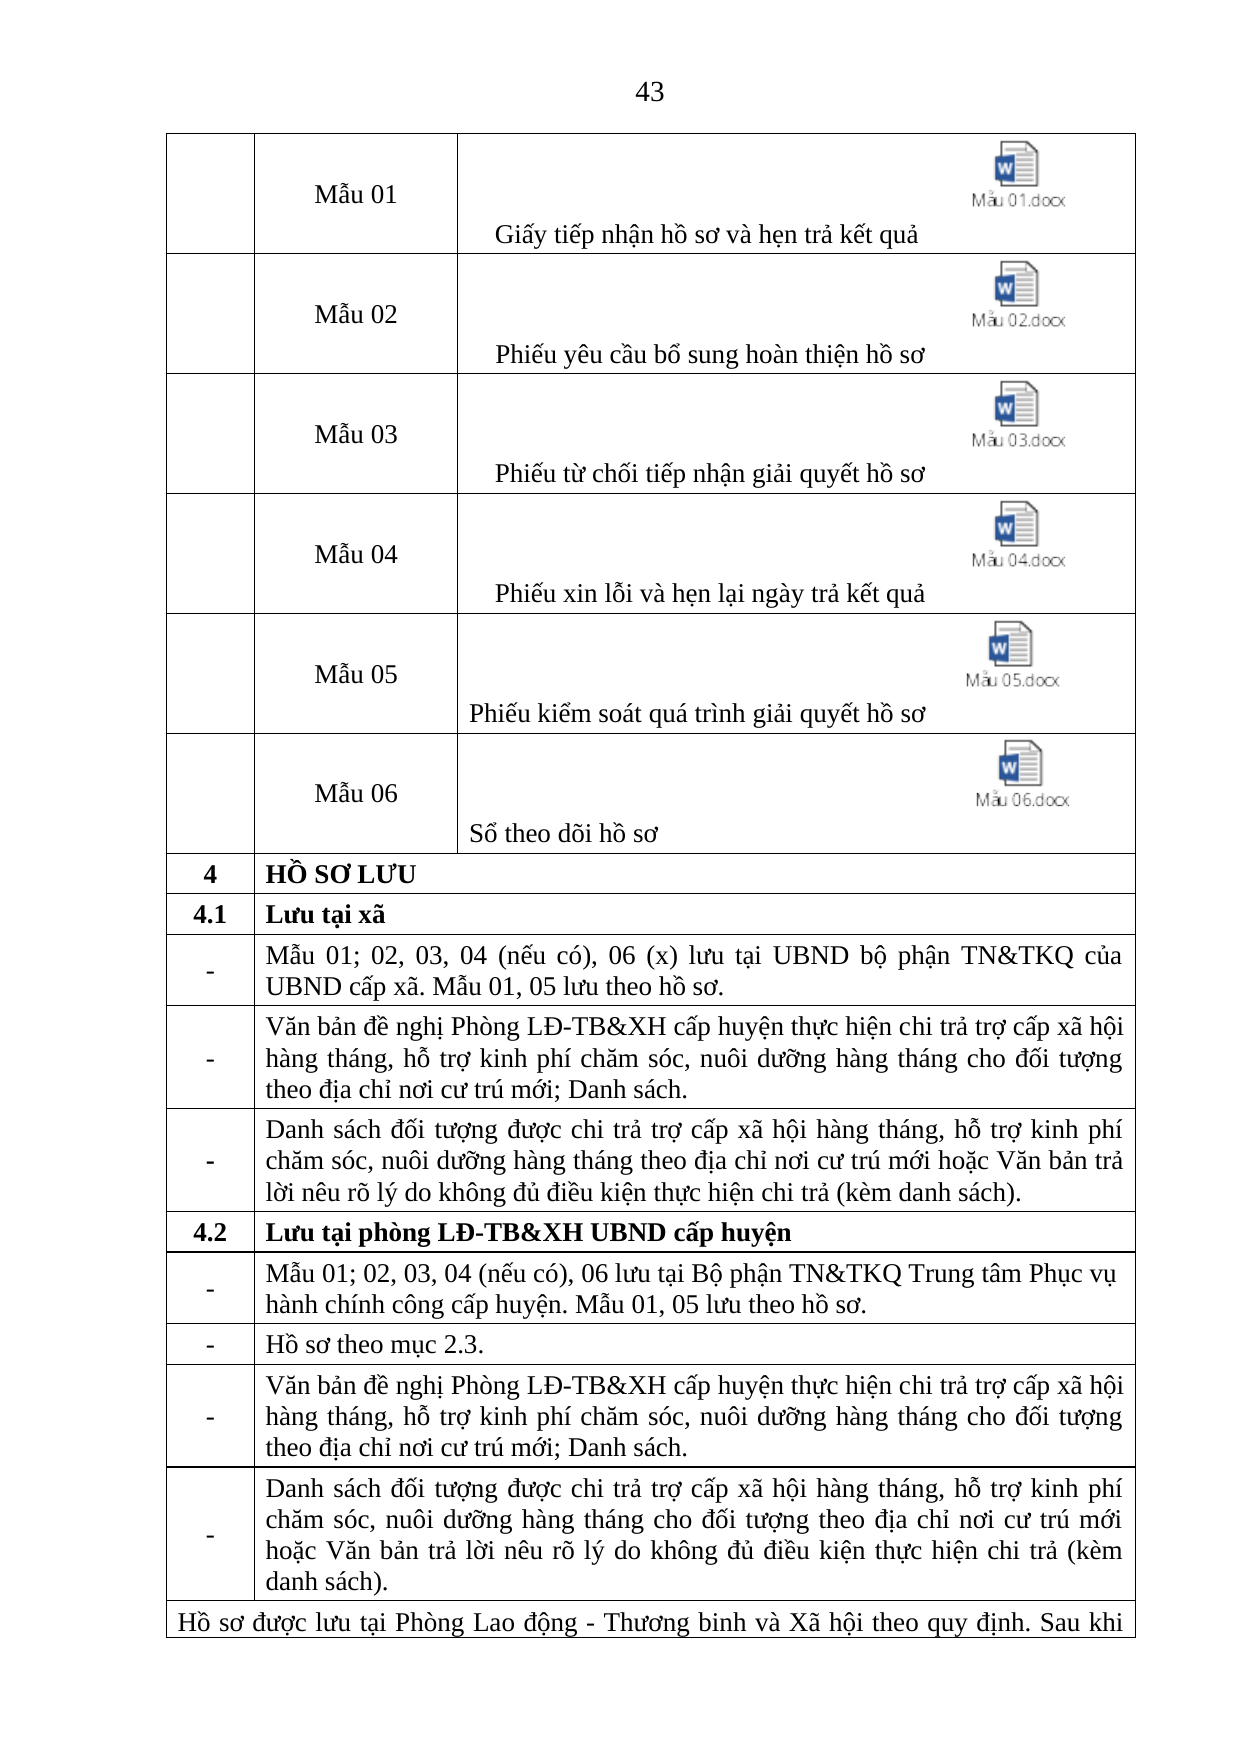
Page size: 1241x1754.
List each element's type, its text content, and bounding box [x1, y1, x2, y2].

table_cell [167, 134, 254, 253]
table_cell Mẫu 06 [255, 734, 457, 853]
table_cell 4 [167, 854, 254, 893]
table_cell Mẫu 01; 02, 03, 04 (nếu có), 06 (x) lưu tại UBND bộ phận TN&TKQ của UBND cấp xã. Mẫu 01, 05 lưu theo hồ sơ. [255, 935, 1135, 1005]
table_cell Phiếu yêu cầu bổ sung hoàn thiện hồ sơ [458, 254, 1135, 373]
table_cell Mẫu 03 [255, 374, 457, 493]
table_cell Mẫu 01; 02, 03, 04 (nếu có), 06 lưu tại Bộ phận TN&TKQ Trung tâm Phục vụ hành chính công cấp huyện. Mẫu 01, 05 lưu theo hồ sơ. [255, 1253, 1135, 1323]
table_cell 4.1 [167, 894, 254, 934]
table_cell Lưu tại xã [255, 894, 1135, 934]
table_cell Giấy tiếp nhận hồ sơ và hẹn trả kết quả [458, 134, 1135, 253]
table_cell - [167, 1365, 254, 1466]
table_cell Hồ sơ theo mục 2.3. [255, 1324, 1135, 1364]
table_cell Văn bản đề nghị Phòng LĐ-TB&XH cấp huyện thực hiện chi trả trợ cấp xã hội hàng tháng, hỗ trợ kinh phí chăm sóc, nuôi dưỡng hàng tháng cho đối tượng theo địa chỉ nơi cư trú mới; Danh sách. [255, 1006, 1135, 1108]
table_cell Mẫu 02 [255, 254, 457, 373]
table_cell - [167, 1006, 254, 1108]
table_cell 4.2 [167, 1212, 254, 1251]
table_cell - [167, 1109, 254, 1211]
table_cell Mẫu 05 [255, 614, 457, 733]
table_cell Sổ theo dõi hồ sơ [458, 734, 1135, 853]
table_cell [167, 614, 254, 733]
table_cell Danh sách đối tượng được chi trả trợ cấp xã hội hàng tháng, hỗ trợ kinh phí chăm sóc, nuôi dưỡng hàng tháng theo địa chỉ nơi cư trú mới hoặc Văn bản trả lời nêu rõ lý do không đủ điều kiện thực hiện chi trả (kèm danh sách). [255, 1109, 1135, 1211]
table_cell Danh sách đối tượng được chi trả trợ cấp xã hội hàng tháng, hỗ trợ kinh phí chăm sóc, nuôi dưỡng hàng tháng cho đối tượng theo địa chỉ nơi cư trú mới hoặc Văn bản trả lời nêu rõ lý do không đủ điều kiện thực hiện chi trả (kèm danh sách). [255, 1468, 1135, 1600]
table_cell Lưu tại phòng LĐ-TB&XH UBND cấp huyện [255, 1212, 1135, 1251]
table_cell Phiếu xin lỗi và hẹn lại ngày trả kết quả [458, 494, 1135, 613]
table_cell - [167, 1468, 254, 1600]
table_cell - [167, 935, 254, 1005]
table_cell HỒ SƠ LƯU [255, 854, 1135, 893]
table_cell [167, 494, 254, 613]
table_cell Văn bản đề nghị Phòng LĐ-TB&XH cấp huyện thực hiện chi trả trợ cấp xã hội hàng tháng, hỗ trợ kinh phí chăm sóc, nuôi dưỡng hàng tháng cho đối tượng theo địa chỉ nơi cư trú mới; Danh sách. [255, 1365, 1135, 1466]
table_cell [167, 734, 254, 853]
table_cell Mẫu 01 [255, 134, 457, 253]
table_cell Phiếu từ chối tiếp nhận giải quyết hồ sơ [458, 374, 1135, 493]
table_cell Mẫu 04 [255, 494, 457, 613]
table_cell [167, 254, 254, 373]
table_cell - [167, 1253, 254, 1323]
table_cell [167, 1601, 1135, 1637]
table_cell - [167, 1324, 254, 1364]
table_cell Phiếu kiểm soát quá trình giải quyết hồ sơ [458, 614, 1135, 733]
table_cell [167, 374, 254, 493]
